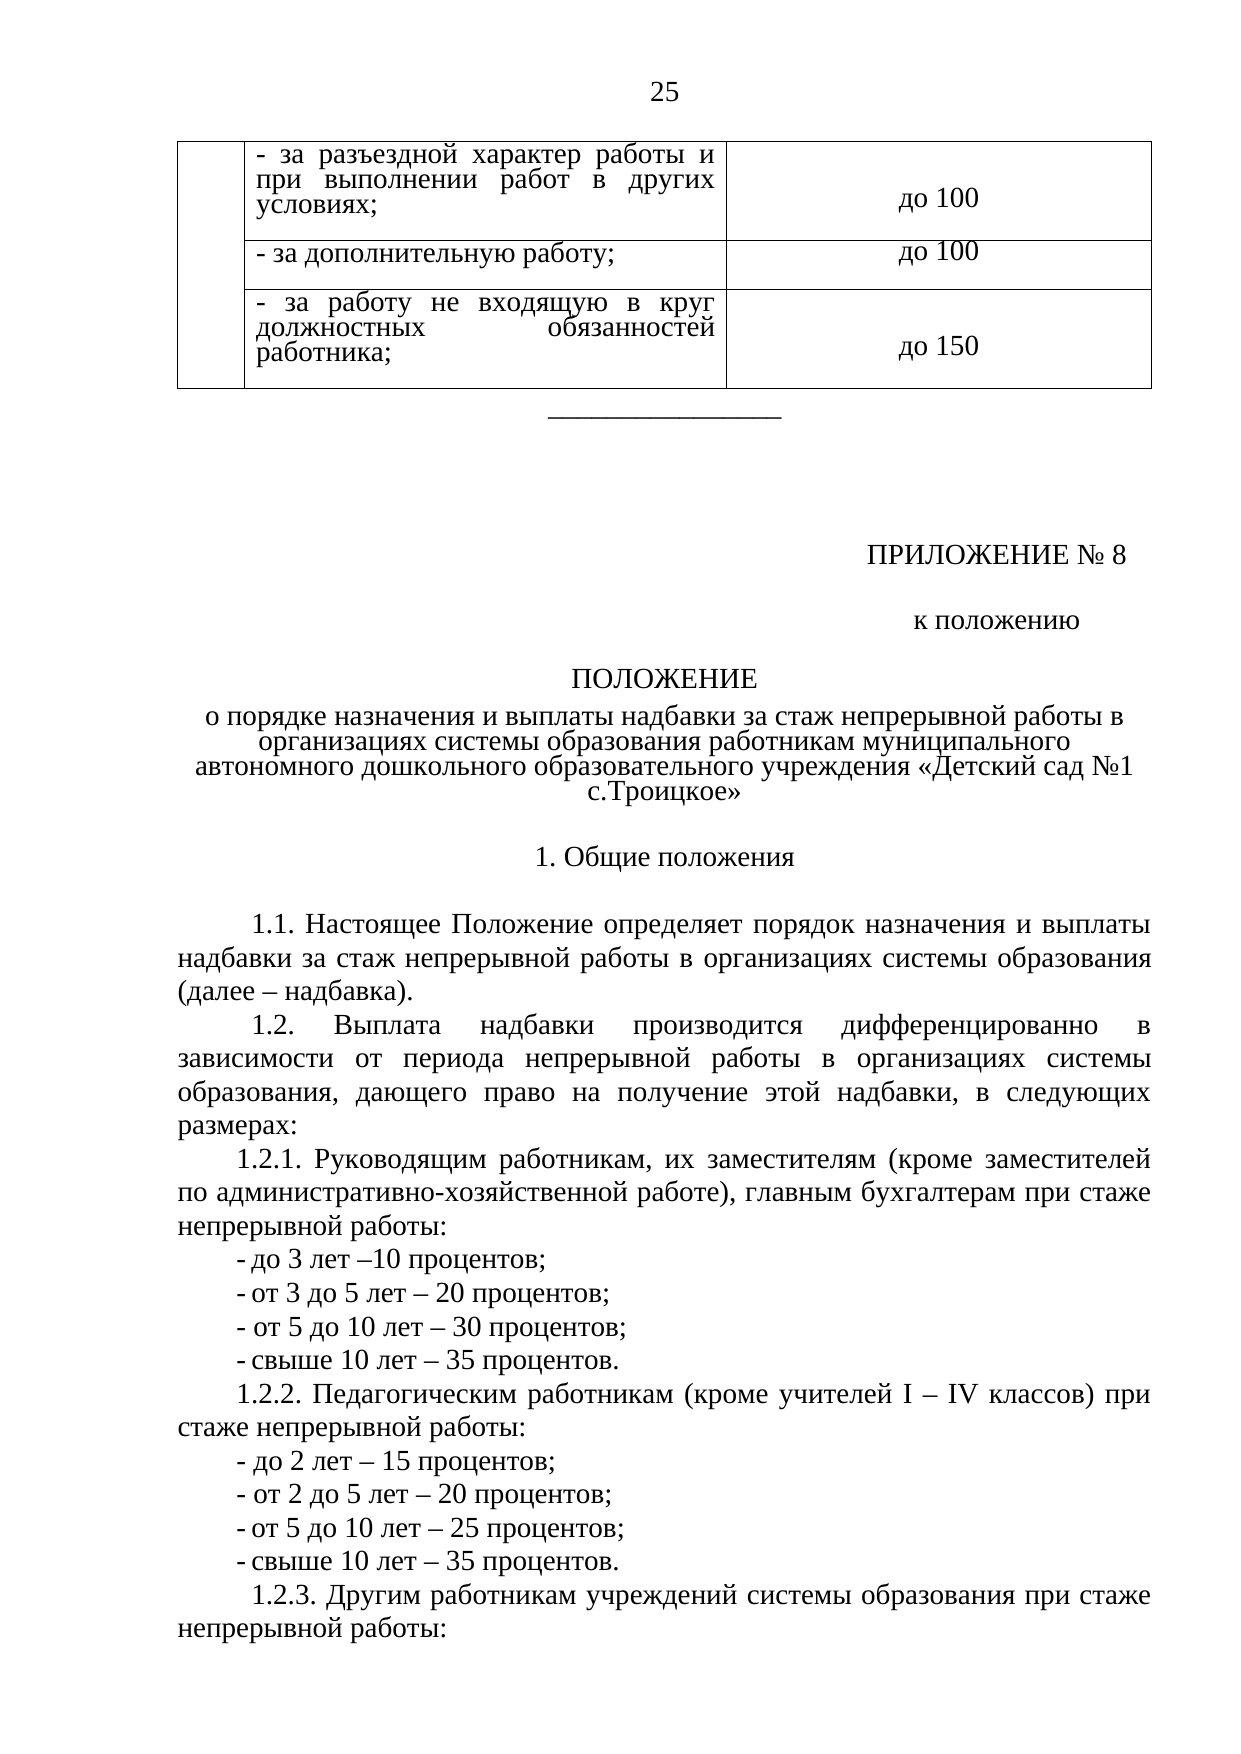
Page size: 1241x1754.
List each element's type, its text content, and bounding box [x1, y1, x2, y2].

text - от 2 до 5 лет – 20 процентов; [177, 1476, 1152, 1510]
text о порядке назначения и выплаты надбавки за стаж непрерывной работы в организациях системы образования работникам муниципального автономного дошкольного образовательного учреждения «Детский сад №1 с.Троицкое» [177, 706, 1152, 806]
text - от 5 до 10 лет – 25 процентов; [177, 1510, 1152, 1543]
table_cell - за дополнительную работу; [245, 241, 726, 288]
table_cell - за разъездной характер работы и при выполнении работ в других условиях; [245, 142, 726, 240]
table_cell - за работу не входящую в круг должностных обязанностей работника; [245, 290, 726, 387]
text ПОЛОЖЕНИЕ [177, 668, 1152, 693]
text - до 2 лет – 15 процентов; [177, 1443, 1152, 1476]
table_cell до 100 [727, 142, 1151, 240]
text - от 3 до 5 лет – 20 процентов; [177, 1275, 1152, 1309]
text к положению [841, 609, 1152, 634]
text - от 5 до 10 лет – 30 процентов; [177, 1309, 1152, 1342]
text 1.2. Выплата надбавки производится дифференцированно в зависимости от периода непрерывной работы в организациях системы образования, дающего право на получение этой надбавки, в следующих размерах: [177, 1007, 1152, 1141]
text - свыше 10 лет – 35 процентов. [177, 1543, 1152, 1577]
text 1. Общие положения [177, 839, 1152, 873]
text 1.2.2. Педагогическим работникам (кроме учителей I – IV классов) при стаже непрерывной работы: [177, 1376, 1152, 1443]
table_cell до 100 [727, 241, 1151, 288]
text - свыше 10 лет – 35 процентов. [177, 1342, 1152, 1376]
text ________________ [177, 389, 1152, 422]
table_cell до 150 [727, 290, 1151, 387]
text ПРИЛОЖЕНИЕ № 8 [841, 534, 1152, 572]
text 1.1. Настоящее Положение определяет порядок назначения и выплаты надбавки за стаж непрерывной работы в организациях системы образования (далее – надбавка). [177, 906, 1152, 1007]
text - до 3 лет –10 процентов; [177, 1242, 1152, 1275]
text 1.2.1. Руководящим работникам, их заместителям (кроме заместителей по административно-хозяйственной работе), главным бухгалтерам при стаже непрерывной работы: [177, 1141, 1152, 1242]
text 1.2.3. Другим работникам учреждений системы образования при стаже непрерывной работы: [177, 1577, 1152, 1644]
